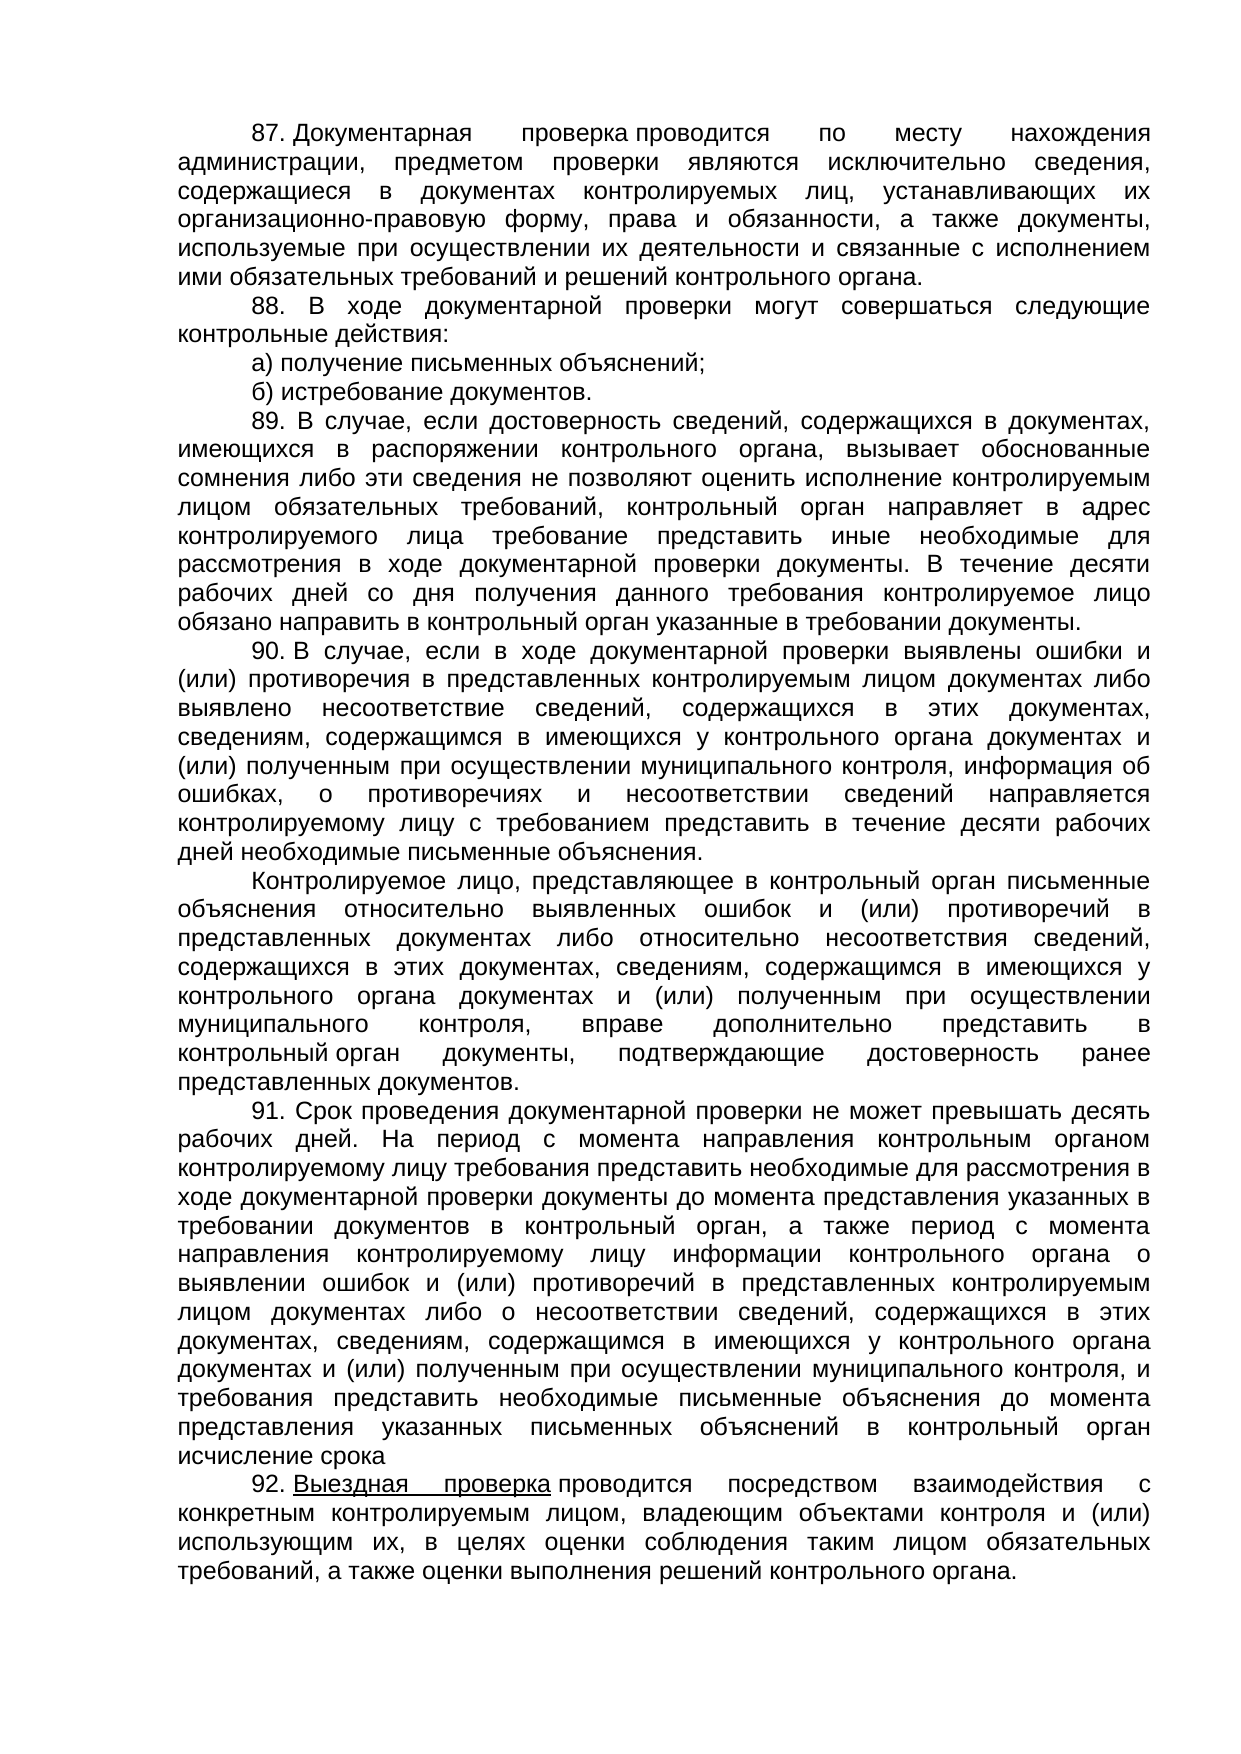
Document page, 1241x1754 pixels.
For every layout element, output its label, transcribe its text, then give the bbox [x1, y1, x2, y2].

text 87. Документарная проверка проводится по месту нахождения администрации, предметом проверки являются исключительно сведения, содержащиеся в документах контролируемых лиц, устанавливающих их организационно-правовую форму, права и обязанности, а также документы, используемые при осуществлении их деятельности и связанные с исполнением ими обязательных требований и решений контрольного органа. [177, 118, 1152, 291]
text 91. Срок проведения документарной проверки не может превышать десять рабочих дней. На период с момента направления контрольным органом контролируемому лицу требования представить необходимые для рассмотрения в ходе документарной проверки документы до момента представления указанных в требовании документов в контрольный орган, а также период с момента направления контролируемому лицу информации контрольного органа о выявлении ошибок и (или) противоречий в представленных контролируемым лицом документах либо о несоответствии сведений, содержащихся в этих документах, сведениям, содержащимся в имеющихся у контрольного органа документах и (или) полученным при осуществлении муниципального контроля, и требования представить необходимые письменные объяснения до момента представления указанных письменных объяснений в контрольный орган исчисление срока [177, 1096, 1152, 1469]
text 90. В случае, если в ходе документарной проверки выявлены ошибки и (или) противоречия в представленных контролируемым лицом документах либо выявлено несоответствие сведений, содержащихся в этих документах, сведениям, содержащимся в имеющихся у контрольного органа документах и (или) полученным при осуществлении муниципального контроля, информация об ошибках, о противоречиях и несоответствии сведений направляется контролируемому лицу с требованием представить в течение десяти рабочих дней необходимые письменные объяснения. [177, 636, 1152, 866]
text 88. В ходе документарной проверки могут совершаться следующие контрольные действия: [177, 291, 1152, 348]
text б) истребование документов. [177, 377, 1152, 406]
text 89. В случае, если достоверность сведений, содержащихся в документах, имеющихся в распоряжении контрольного органа, вызывает обоснованные сомнения либо эти сведения не позволяют оценить исполнение контролируемым лицом обязательных требований, контрольный орган направляет в адрес контролируемого лица требование представить иные необходимые для рассмотрения в ходе документарной проверки документы. В течение десяти рабочих дней со дня получения данного требования контролируемое лицо обязано направить в контрольный орган указанные в требовании документы. [177, 406, 1152, 636]
text а) получение письменных объяснений; [177, 348, 1152, 377]
text 92. Выездная проверка проводится посредством взаимодействия с конкретным контролируемым лицом, владеющим объектами контроля и (или) использующим их, в целях оценки соблюдения таким лицом обязательных требований, а также оценки выполнения решений контрольного органа. [177, 1469, 1152, 1584]
text Контролируемое лицо, представляющее в контрольный орган письменные объяснения относительно выявленных ошибок и (или) противоречий в представленных документах либо относительно несоответствия сведений, содержащихся в этих документах, сведениям, содержащимся в имеющихся у контрольного органа документах и (или) полученным при осуществлении муниципального контроля, вправе дополнительно представить в контрольный орган документы, подтверждающие достоверность ранее представленных документов. [177, 866, 1152, 1096]
